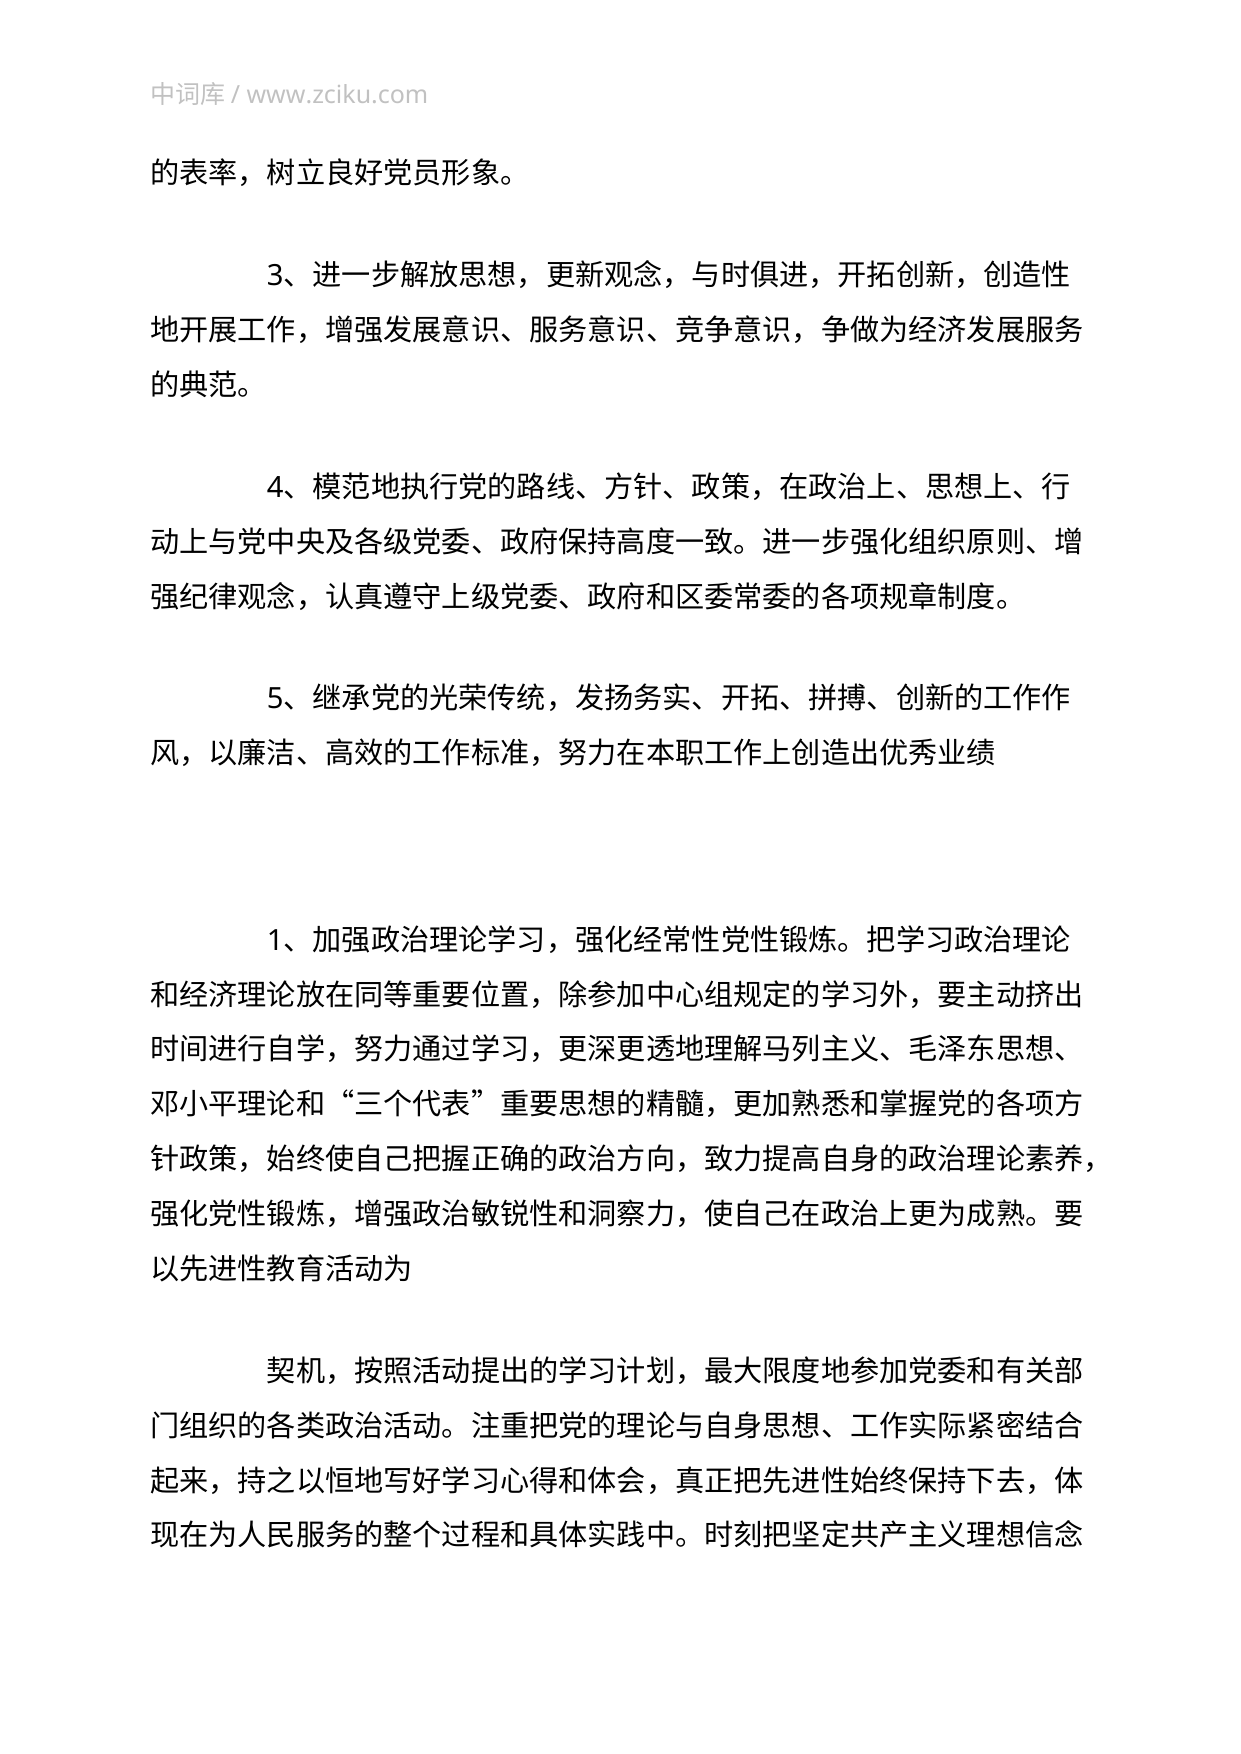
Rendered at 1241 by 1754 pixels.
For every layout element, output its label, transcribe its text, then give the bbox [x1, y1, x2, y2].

text 3、进一步解放思想，更新观念，与时俱进，开拓创新，创造性地开展工作，增强发展意识、服务意识、竞争意识，争做为经济发展服务的典范。 [150, 252, 1090, 404]
text 4、模范地执行党的路线、方针、政策，在政治上、思想上、行动上与党中央及各级党委、政府保持高度一致。进一步强化组织原则、增强纪律观念，认真遵守上级党委、政府和区委常委的各项规章制度。 [150, 463, 1090, 616]
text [150, 150, 1090, 192]
text 5、继承党的光荣传统，发扬务实、开拓、拼搏、创新的工作作风，以廉洁、高效的工作标准，努力在本职工作上创造出优秀业绩 [150, 675, 1090, 772]
text 1、加强政治理论学习，强化经常性党性锻炼。把学习政治理论和经济理论放在同等重要位置，除参加中心组规定的学习外，要主动挤出时间进行自学，努力通过学习，更深更透地理解马列主义、毛泽东思想、邓小平理论和“三个代表”重要思想的精髓，更加熟悉和掌握党的各项方针政策，始终使自己把握正确的政治方向，致力提高自身的政治理论素养，强化党性锻炼，增强政治敏锐性和洞察力，使自己在政治上更为成熟。要以先进性教育活动为 [150, 916, 1090, 1288]
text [150, 1347, 1090, 1554]
